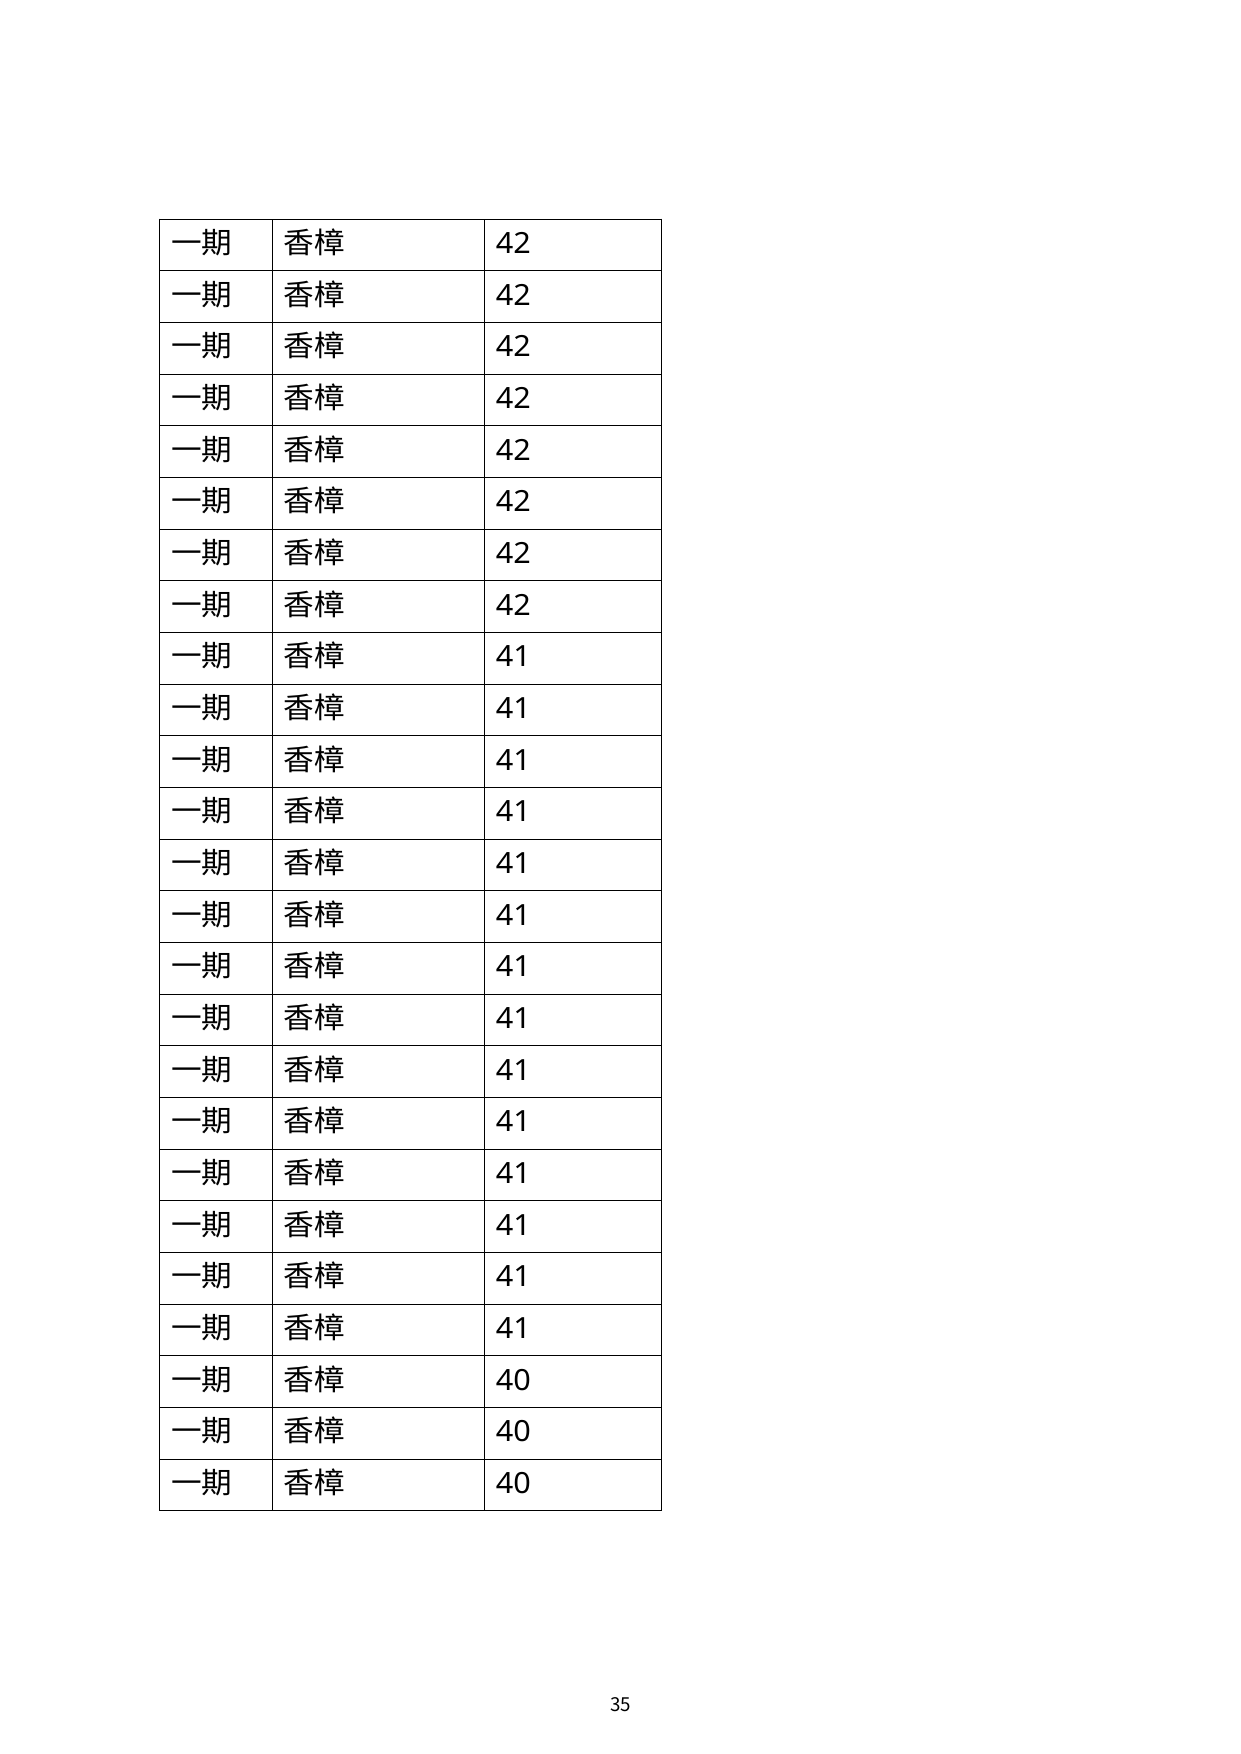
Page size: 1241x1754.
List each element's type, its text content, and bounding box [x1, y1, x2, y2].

table_cell 42 [485, 581, 661, 632]
table_cell 一期 [160, 323, 272, 373]
table_cell 41 [485, 840, 661, 890]
table_cell 香樟 [273, 1253, 484, 1303]
table_cell 一期 [160, 1305, 272, 1355]
table_cell 41 [485, 1098, 661, 1148]
table_cell 42 [485, 271, 661, 322]
table_cell 41 [485, 891, 661, 942]
table_cell 一期 [160, 530, 272, 580]
table_cell 41 [485, 685, 661, 735]
table_cell 香樟 [273, 426, 484, 477]
table_cell 香樟 [273, 530, 484, 580]
table_cell 香樟 [273, 375, 484, 425]
table_cell 一期 [160, 426, 272, 477]
table_cell 香樟 [273, 220, 484, 270]
table_cell 一期 [160, 1046, 272, 1097]
table_cell 一期 [160, 220, 272, 270]
table_cell 41 [485, 1046, 661, 1097]
table_cell 一期 [160, 1460, 272, 1510]
table_cell 一期 [160, 1356, 272, 1407]
table_cell 香樟 [273, 1046, 484, 1097]
table_cell 香樟 [273, 1305, 484, 1355]
table_cell 香樟 [273, 995, 484, 1045]
table_cell 香樟 [273, 323, 484, 373]
table_cell 42 [485, 220, 661, 270]
table_cell 一期 [160, 478, 272, 528]
table_cell 41 [485, 1201, 661, 1252]
table_cell 一期 [160, 788, 272, 838]
table_cell 一期 [160, 633, 272, 683]
table_cell 41 [485, 943, 661, 993]
table_cell 41 [485, 1253, 661, 1303]
table_cell 一期 [160, 581, 272, 632]
table_cell 一期 [160, 271, 272, 322]
table_cell 41 [485, 788, 661, 838]
table_cell 40 [485, 1356, 661, 1407]
table_cell 香樟 [273, 1150, 484, 1200]
table_cell 一期 [160, 736, 272, 787]
table_cell 一期 [160, 840, 272, 890]
table_cell 香樟 [273, 478, 484, 528]
table_cell 香樟 [273, 1460, 484, 1510]
table_cell 42 [485, 375, 661, 425]
table_cell 一期 [160, 1408, 272, 1458]
table_cell 一期 [160, 685, 272, 735]
table_cell 41 [485, 633, 661, 683]
table_cell 一期 [160, 1150, 272, 1200]
table_cell 香樟 [273, 840, 484, 890]
table_cell 一期 [160, 375, 272, 425]
table_cell 香樟 [273, 1356, 484, 1407]
table_cell 香樟 [273, 1201, 484, 1252]
table_cell 香樟 [273, 581, 484, 632]
table_cell 香樟 [273, 1098, 484, 1148]
table_cell 42 [485, 426, 661, 477]
table_cell 香樟 [273, 736, 484, 787]
table_cell 香樟 [273, 943, 484, 993]
table_cell 一期 [160, 891, 272, 942]
table_cell 41 [485, 1150, 661, 1200]
table_cell 一期 [160, 1253, 272, 1303]
table_cell 一期 [160, 943, 272, 993]
table_cell 42 [485, 478, 661, 528]
table_cell 40 [485, 1408, 661, 1458]
table_cell 香樟 [273, 891, 484, 942]
table_cell 41 [485, 995, 661, 1045]
table_cell 香樟 [273, 685, 484, 735]
table_cell 40 [485, 1460, 661, 1510]
table_cell 42 [485, 530, 661, 580]
table_cell 41 [485, 1305, 661, 1355]
table_cell 一期 [160, 995, 272, 1045]
table_cell 香樟 [273, 788, 484, 838]
table_cell 香樟 [273, 633, 484, 683]
table_cell 41 [485, 736, 661, 787]
table_cell 42 [485, 323, 661, 373]
table_cell 香樟 [273, 1408, 484, 1458]
table_cell 一期 [160, 1098, 272, 1148]
table_cell 香樟 [273, 271, 484, 322]
table_cell 一期 [160, 1201, 272, 1252]
